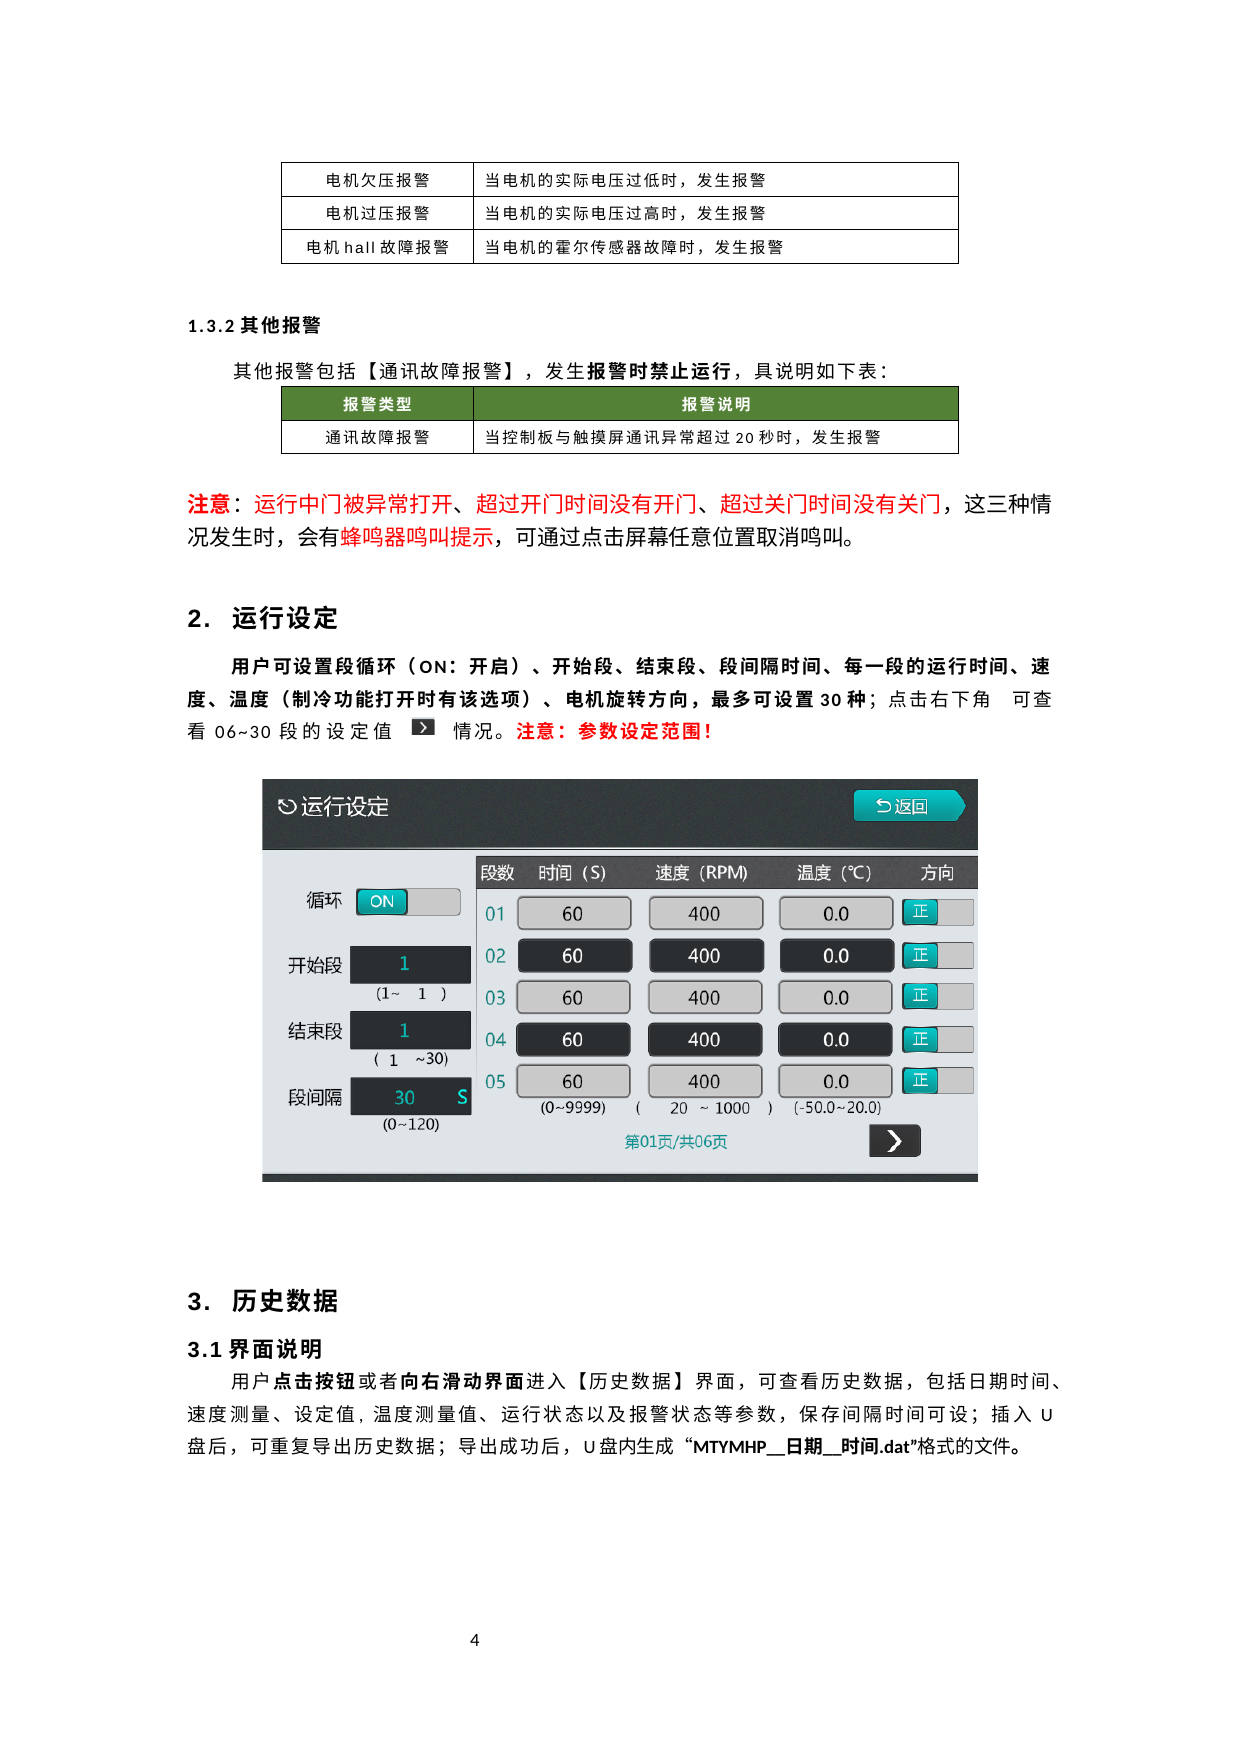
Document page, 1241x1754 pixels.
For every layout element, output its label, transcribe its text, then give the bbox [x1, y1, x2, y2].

subtitle 1.3.2其他报警 [187, 308, 1053, 340]
table_cell 通讯故障报警 [282, 421, 473, 453]
table_cell 当控制板与触摸屏通讯异常超过20秒时，发生报警 [474, 421, 958, 453]
table_cell 电机欠压报警 [282, 163, 473, 196]
table_cell 当电机的实际电压过高时，发生报警 [474, 197, 958, 229]
table_header 报警说明 [474, 387, 958, 420]
text 用户点击按钮或者向右滑动界面进入【历史数据】界面，可查看历史数据，包括日期时间、速度测量、设定值, 温度测量值、运行状态以及报警状态等参数，保存间隔时间可设；插入U盘后，可重复导出历史数据；导出成功后，U盘内生成“MTYMHP__日期__时间.dat”格式的文件。 [187, 1364, 1053, 1462]
subtitle 3.1界面说明 [187, 1332, 1053, 1364]
text 注意：运行中门被异常打开、超过开门时间没有开门、超过关门时间没有关门，这三种情况发生时，会有蜂鸣器鸣叫提示，可通过点击屏幕任意位置取消鸣叫。 [187, 487, 1053, 552]
subtitle 运行设定 [187, 584, 1053, 649]
table_cell 当电机的实际电压过低时，发生报警 [474, 163, 958, 196]
text 其他报警包括【通讯故障报警】，发生报警时禁止运行，具说明如下表： [187, 354, 1053, 386]
picture [262, 779, 978, 1182]
picture [410, 717, 435, 734]
table_cell 当电机的霍尔传感器故障时，发生报警 [474, 230, 958, 263]
table_cell 电机hall故障报警 [282, 230, 473, 263]
table_cell 电机过压报警 [282, 197, 473, 229]
subtitle 历史数据 [187, 1267, 1053, 1332]
text 用户可设置段循环（ON：开启）、开始段、结束段、段间隔时间、每一段的运行时间、速度、温度（制冷功能打开时有该选项）、电机旋转方向，最多可设置30种；点击右下角 可查看06~30段的设定值情况。注意：参数设定范围！ [187, 649, 1053, 747]
table_header 报警类型 [282, 387, 473, 420]
